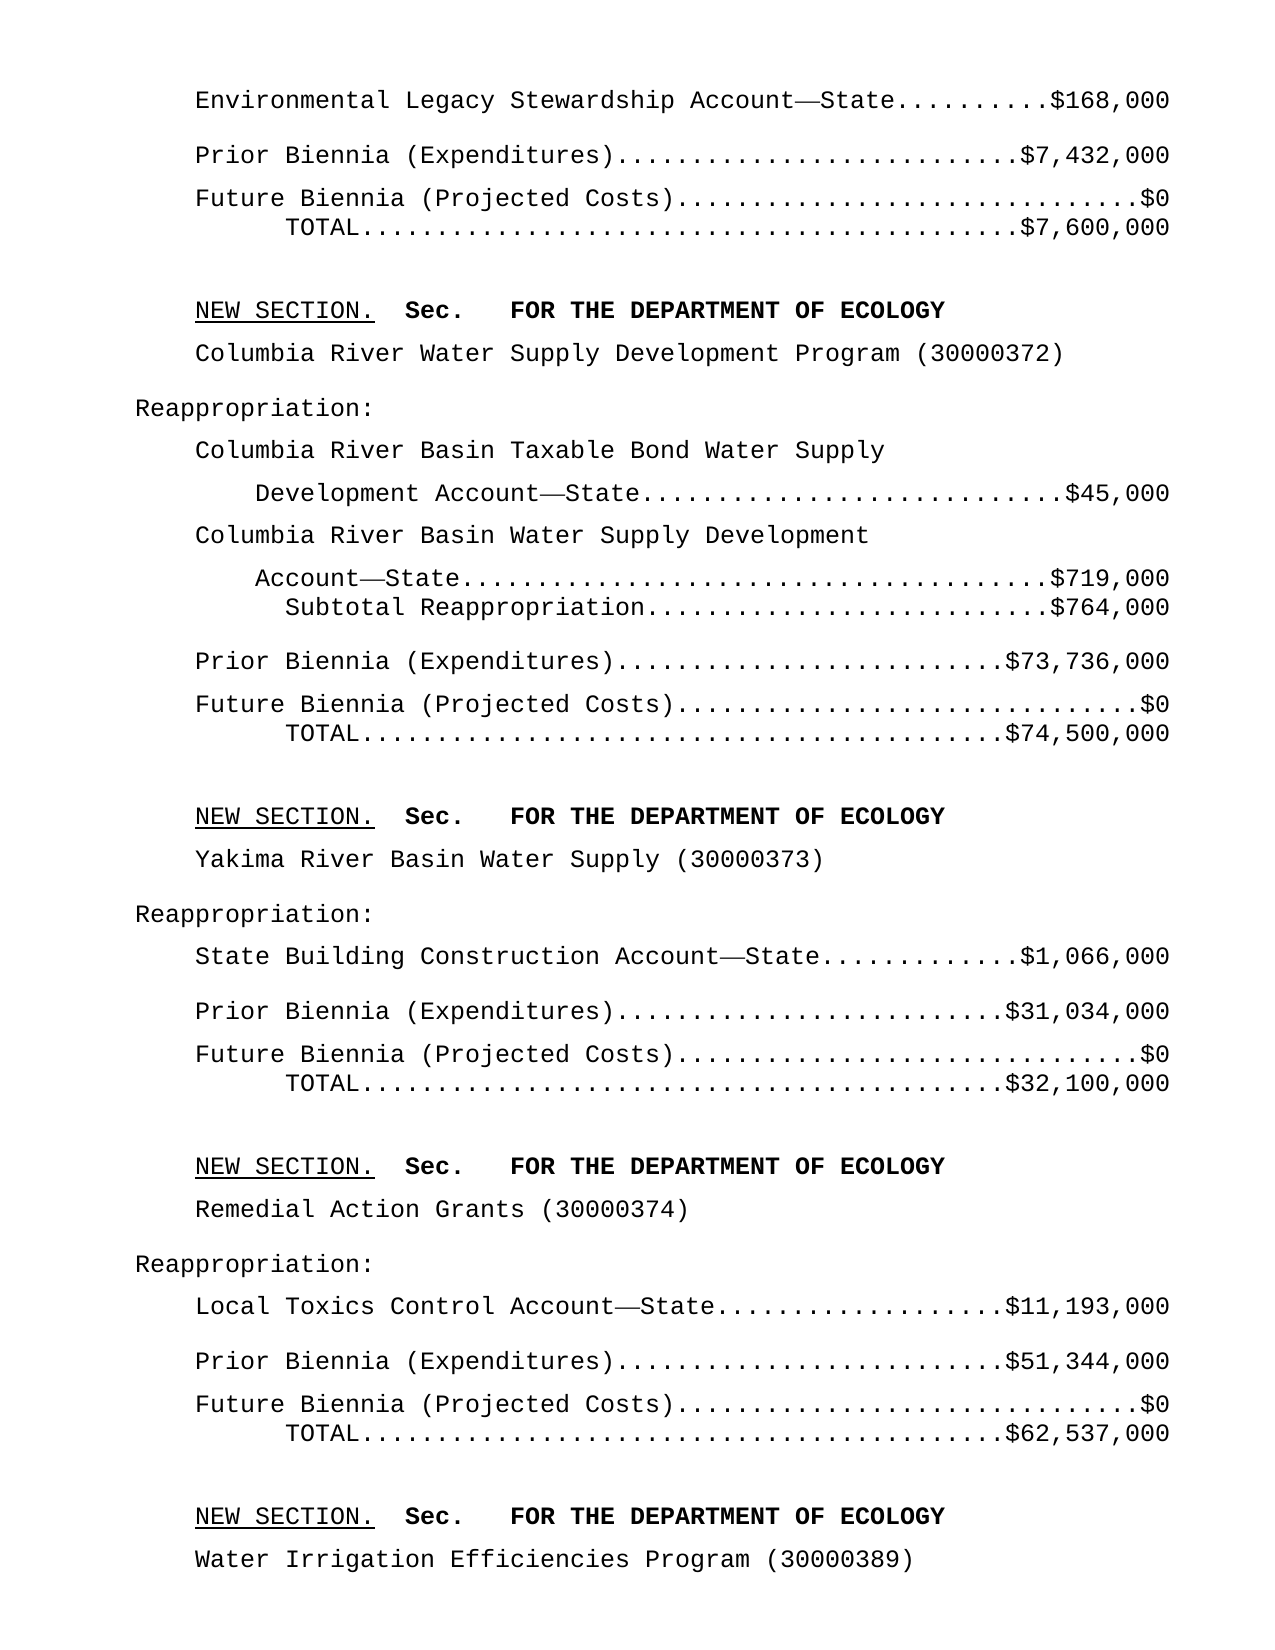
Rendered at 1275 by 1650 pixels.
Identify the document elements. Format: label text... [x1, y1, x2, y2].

text Future Biennia (Projected Costs) $0 [135, 1378, 1170, 1421]
text Reappropriation: [135, 1238, 1170, 1281]
text Future Biennia (Projected Costs) $0 [135, 678, 1170, 721]
text Remedial Action Grants (30000374) [135, 1183, 1170, 1226]
text TOTAL $74,500,000 [135, 721, 1170, 749]
text Reappropriation: [135, 382, 1170, 425]
text Account—State $719,000 [135, 552, 1170, 595]
text TOTAL $62,537,000 [135, 1421, 1170, 1449]
text Future Biennia (Projected Costs) $0 [135, 172, 1170, 215]
text Columbia River Basin Taxable Bond Water Supply [135, 425, 1170, 467]
text Reappropriation: [135, 888, 1170, 931]
text Columbia River Basin Water Supply Development [135, 510, 1170, 552]
text State Building Construction Account—State $1,066,000 [135, 931, 1170, 973]
text Prior Biennia (Expenditures) $73,736,000 [135, 636, 1170, 678]
text Prior Biennia (Expenditures) $7,432,000 [135, 130, 1170, 172]
text NEW SECTION. Sec. FOR THE DEPARTMENT OF ECOLOGY [135, 791, 1170, 833]
text Prior Biennia (Expenditures) $51,344,000 [135, 1336, 1170, 1378]
text NEW SECTION. Sec. FOR THE DEPARTMENT OF ECOLOGY [135, 1141, 1170, 1183]
text Local Toxics Control Account—State $11,193,000 [135, 1281, 1170, 1323]
text Environmental Legacy Stewardship Account—State $168,000 [135, 75, 1170, 117]
text Columbia River Water Supply Development Program (30000372) [135, 327, 1170, 370]
text Water Irrigation Efficiencies Program (30000389) [135, 1533, 1170, 1576]
text NEW SECTION. Sec. FOR THE DEPARTMENT OF ECOLOGY [135, 285, 1170, 327]
text Prior Biennia (Expenditures) $31,034,000 [135, 986, 1170, 1028]
text NEW SECTION. Sec. FOR THE DEPARTMENT OF ECOLOGY [135, 1491, 1170, 1533]
text Development Account—State $45,000 [135, 467, 1170, 510]
text Subtotal Reappropriation $764,000 [135, 595, 1170, 623]
text TOTAL $32,100,000 [135, 1071, 1170, 1099]
text Future Biennia (Projected Costs) $0 [135, 1028, 1170, 1071]
text TOTAL $7,600,000 [135, 215, 1170, 243]
text Yakima River Basin Water Supply (30000373) [135, 833, 1170, 876]
